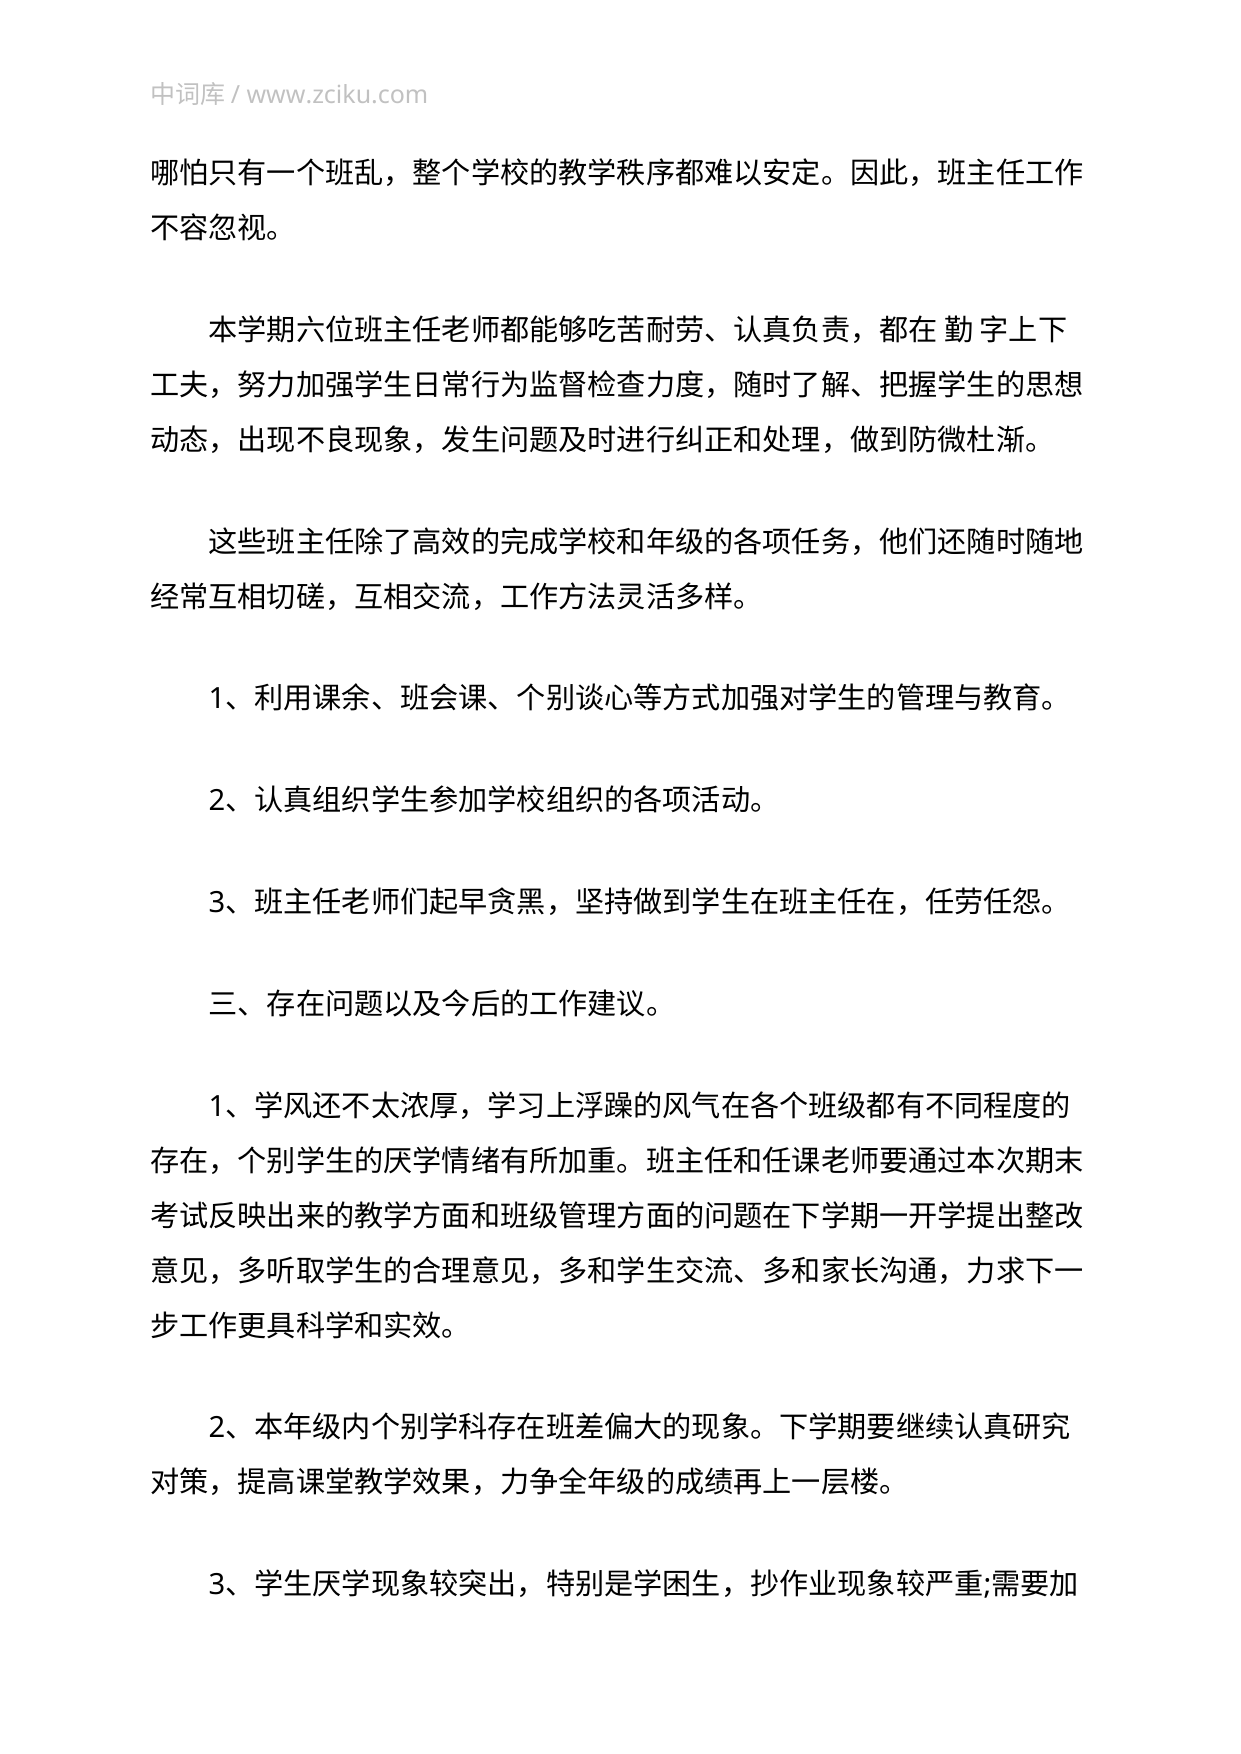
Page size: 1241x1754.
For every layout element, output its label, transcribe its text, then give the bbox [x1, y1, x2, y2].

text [150, 150, 1090, 247]
text 三、存在问题以及今后的工作建议。 [150, 981, 1090, 1023]
text 本学期六位班主任老师都能够吃苦耐劳、认真负责，都在 勤 字上下工夫，努力加强学生日常行为监督检查力度，随时了解、把握学生的思想动态，出现不良现象，发生问题及时进行纠正和处理，做到防微杜渐。 [150, 307, 1090, 459]
text 3、班主任老师们起早贪黑，坚持做到学生在班主任在，任劳任怨。 [150, 879, 1090, 921]
text 1、学风还不太浓厚，学习上浮躁的风气在各个班级都有不同程度的存在，个别学生的厌学情绪有所加重。班主任和任课老师要通过本次期末考试反映出来的教学方面和班级管理方面的问题在下学期一开学提出整改意见，多听取学生的合理意见，多和学生交流、多和家长沟通，力求下一步工作更具科学和实效。 [150, 1083, 1090, 1344]
text 1、利用课余、班会课、个别谈心等方式加强对学生的管理与教育。 [150, 675, 1090, 717]
text 2、认真组织学生参加学校组织的各项活动。 [150, 777, 1090, 819]
text 2、本年级内个别学科存在班差偏大的现象。下学期要继续认真研究对策，提高课堂教学效果，力争全年级的成绩再上一层楼。 [150, 1404, 1090, 1501]
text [150, 1561, 1090, 1603]
text 这些班主任除了高效的完成学校和年级的各项任务，他们还随时随地经常互相切磋，互相交流，工作方法灵活多样。 [150, 518, 1090, 615]
